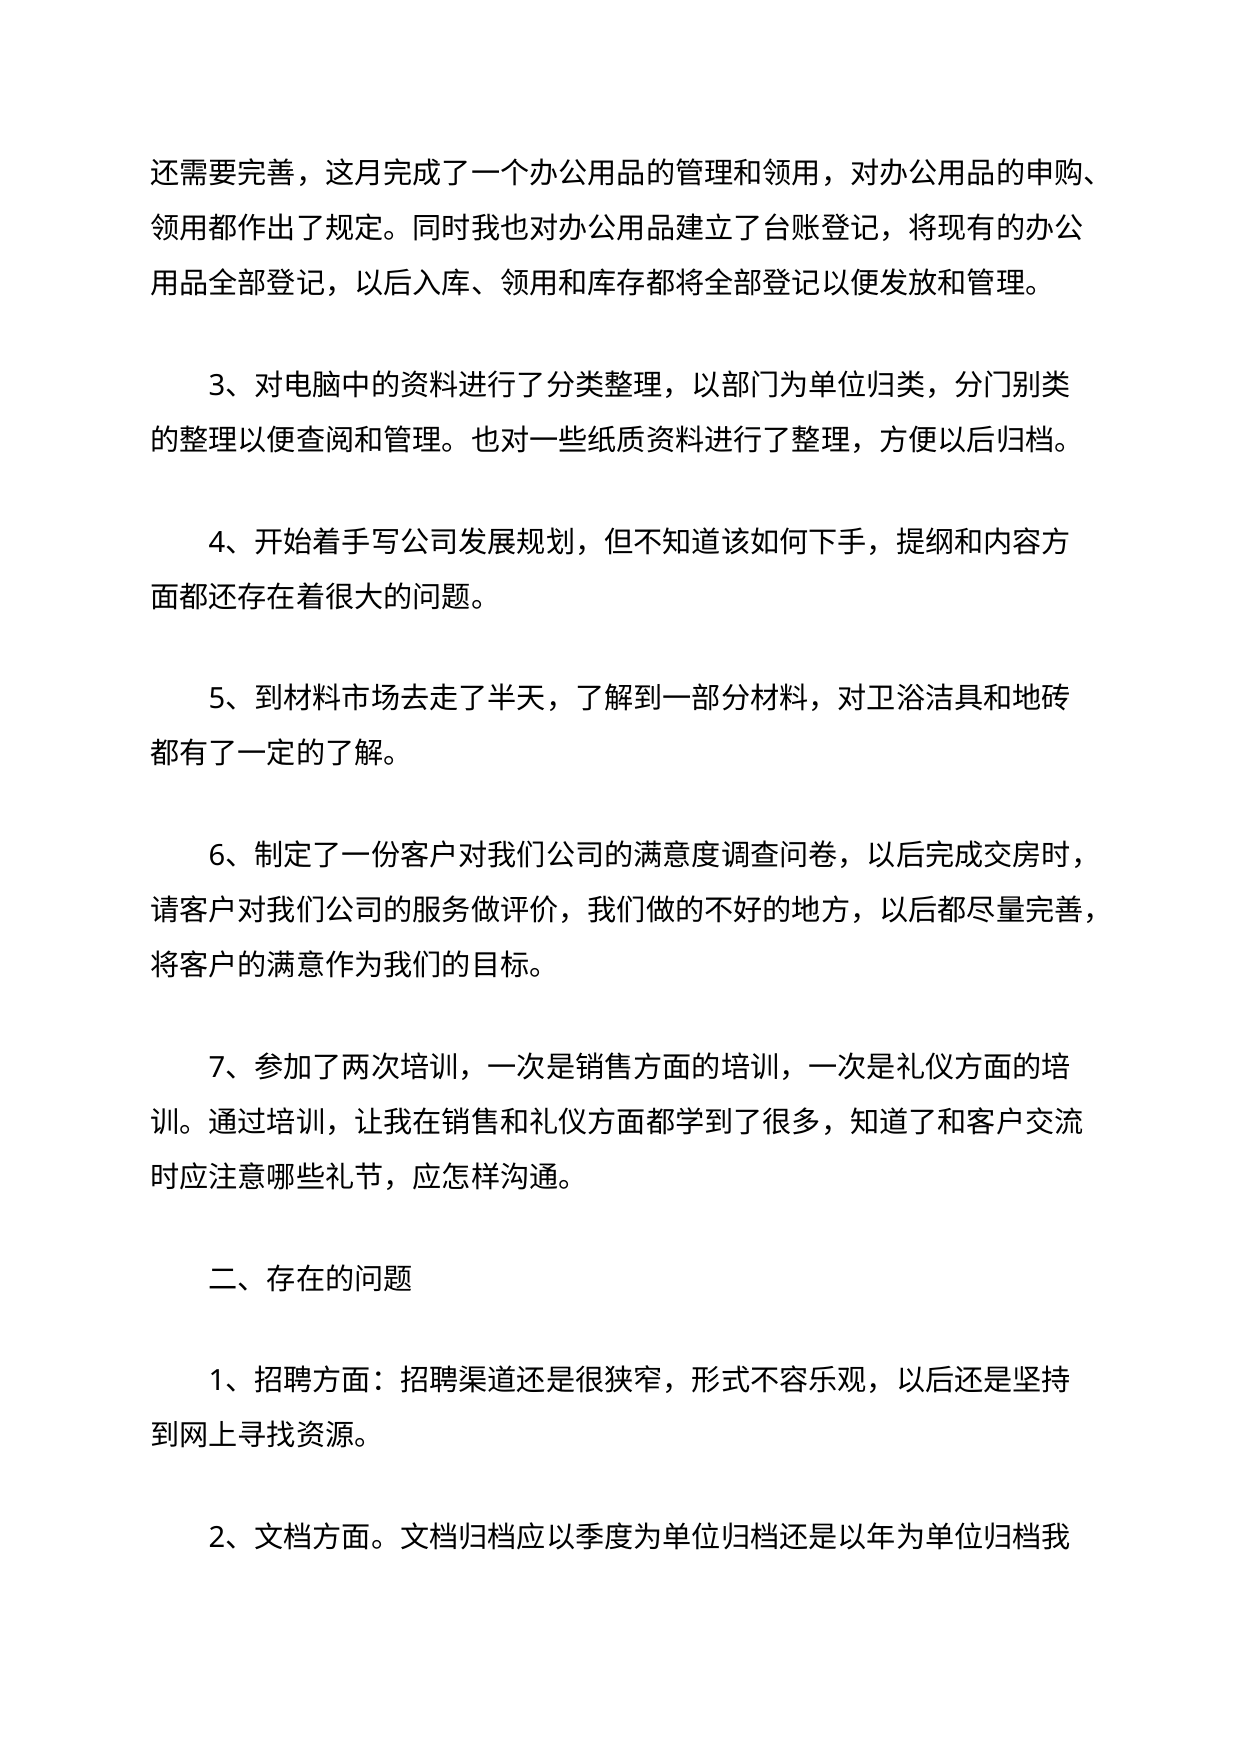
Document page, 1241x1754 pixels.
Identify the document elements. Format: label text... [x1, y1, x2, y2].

text 3、对电脑中的资料进行了分类整理，以部门为单位归类，分门别类的整理以便查阅和管理。也对一些纸质资料进行了整理，方便以后归档。 [150, 362, 1090, 459]
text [150, 1514, 1090, 1556]
text 7、参加了两次培训，一次是销售方面的培训，一次是礼仪方面的培训。通过培训，让我在销售和礼仪方面都学到了很多，知道了和客户交流时应注意哪些礼节，应怎样沟通。 [150, 1043, 1090, 1196]
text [150, 150, 1090, 302]
text 4、开始着手写公司发展规划，但不知道该如何下手，提纲和内容方面都还存在着很大的问题。 [150, 518, 1090, 616]
text 5、到材料市场去走了半天，了解到一部分材料，对卫浴洁具和地砖都有了一定的了解。 [150, 675, 1090, 772]
text 1、招聘方面：招聘渠道还是很狭窄，形式不容乐观，以后还是坚持到网上寻找资源。 [150, 1357, 1090, 1454]
text 6、制定了一份客户对我们公司的满意度调查问卷，以后完成交房时，请客户对我们公司的服务做评价，我们做的不好的地方，以后都尽量完善，将客户的满意作为我们的目标。 [150, 832, 1090, 984]
text 二、存在的问题 [150, 1255, 1090, 1297]
